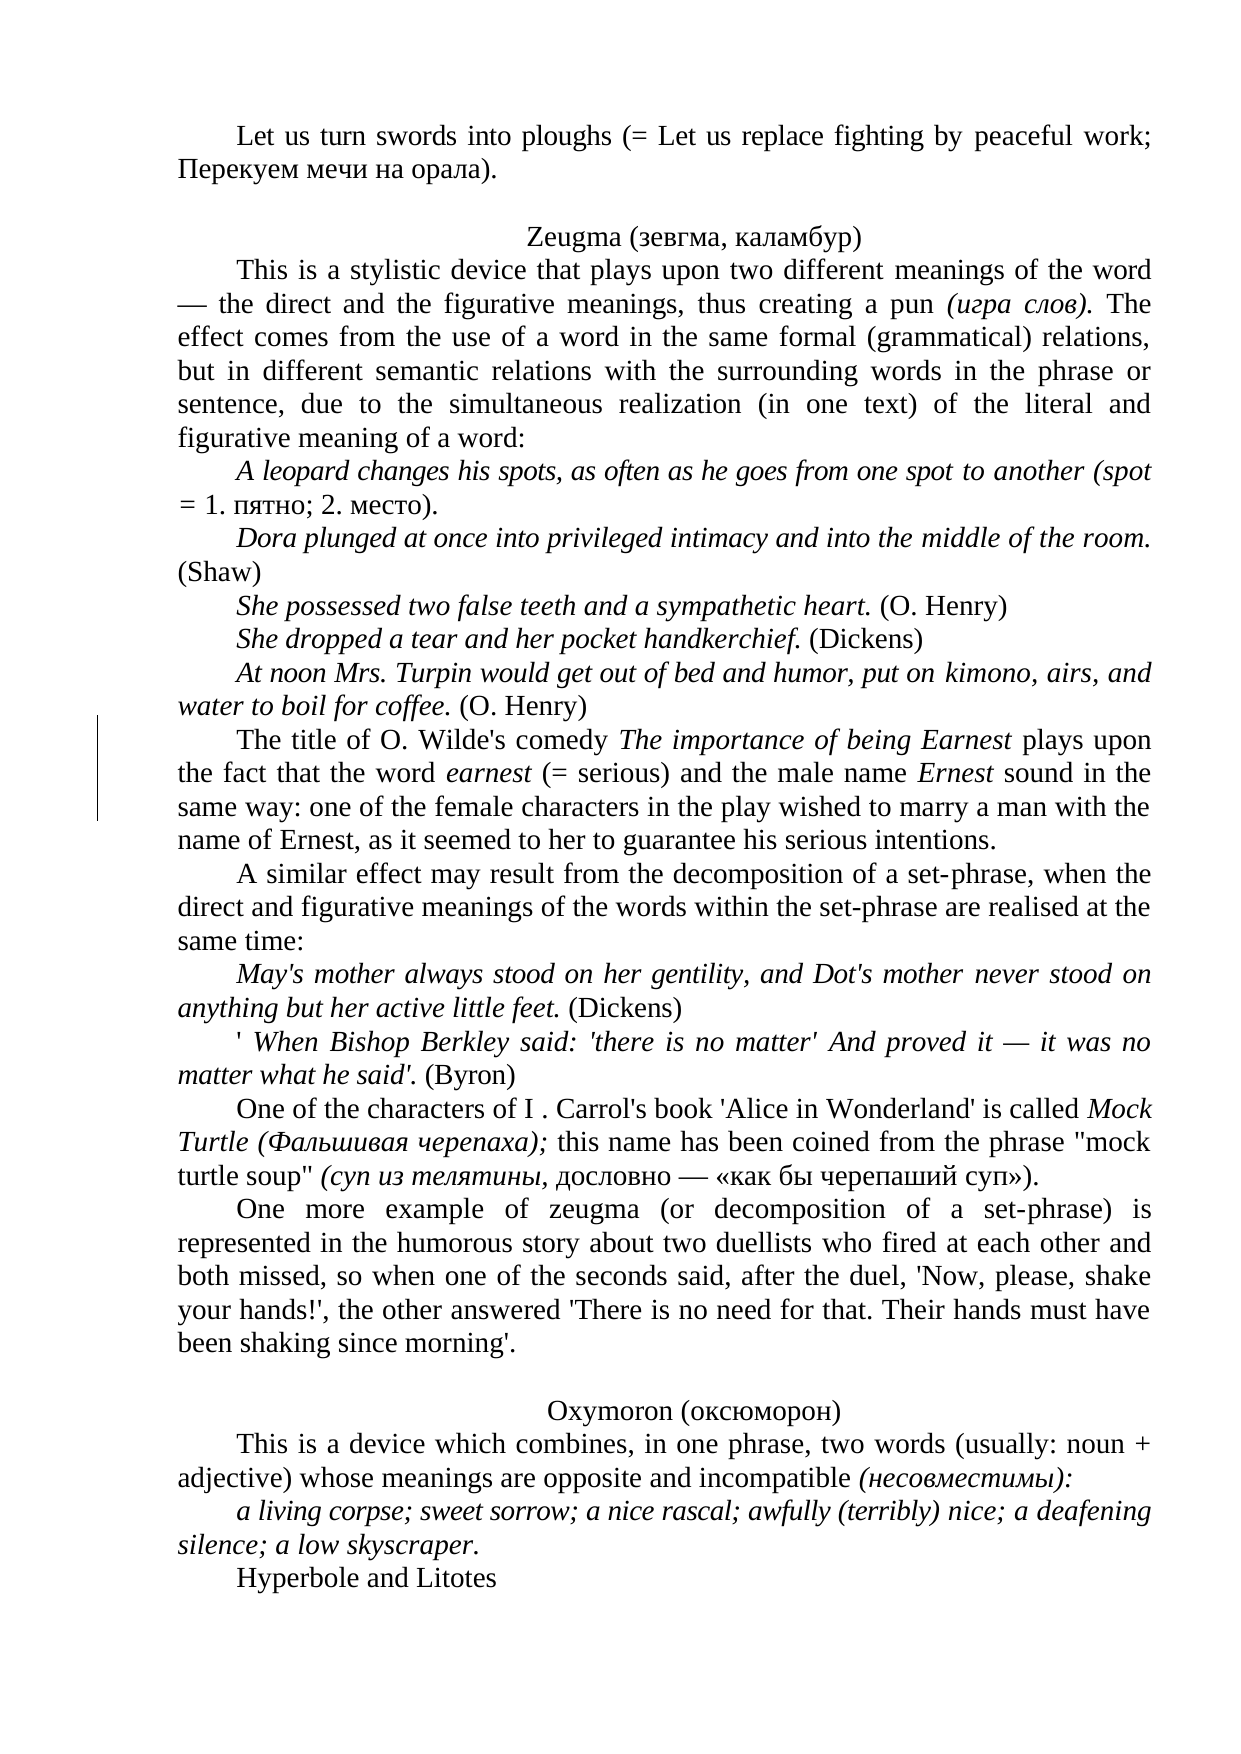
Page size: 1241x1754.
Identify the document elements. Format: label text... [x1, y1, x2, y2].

text Let us turn swords into ploughs (= Let us replace fighting by peaceful work; Перекуем мечи на орала). [177, 118, 1152, 185]
text a living corpse; sweet sorrow; a nice rascal; awfully (terribly) nice; a deafening silence; a low skyscraper. [177, 1493, 1152, 1560]
text Dora plunged at once into privileged intimacy and into the middle of the room. (Shaw) [177, 521, 1152, 588]
text Zeugma (зевгма, каламбур) [177, 219, 1152, 252]
text This is a stylistic device that plays upon two different meanings of the word — the direct and the figurative meanings, thus creating a pun (игра слов). The effect comes from the use of a word in the same formal (grammatical) relations, but in different semantic relations with the surrounding words in the phrase or sentence, due to the simultaneous realization (in one text) of the literal and figurative meaning of a word: [177, 252, 1152, 453]
text ' When Bishop Berkley said: 'there is no matter' And proved it — it was no matter what he said'. (Byron) [177, 1024, 1152, 1091]
text At noon Mrs. Turpin would get out of bed and humor, put on kimono, airs, and water to boil for coffee. (O. Henry) [177, 655, 1152, 722]
text The title of O. Wilde's comedy The importance of being Earnest plays upon the fact that the word earnest (= serious) and the male name Ernest sound in the same way: one of the female characters in the play wished to marry a man with the name of Ernest, as it seemed to her to guarantee his serious intentions. [177, 722, 1152, 856]
text May's mother always stood on her gentility, and Dot's mother never stood on anything but her active little feet. (Dickens) [177, 957, 1152, 1024]
text A similar effect may result from the decomposition of a set-phrase, when the direct and figurative meanings of the words within the set-phrase are realised at the same time: [177, 856, 1152, 957]
text One of the characters of I . Carrol's book 'Alice in Wonderland' is called Mock Turtle (Фальшивая черепаха); this name has been coined from the phrase "mock turtle soup" (суп из телятины, дословно — «как бы черепаший суп»). [177, 1091, 1152, 1191]
text This is a device which combines, in one phrase, two words (usually: noun + adjective) whose meanings are opposite and incompatible (несовместимы): [177, 1426, 1152, 1493]
text She possessed two false teeth and a sympathetic heart. (O. Henry) [177, 588, 1152, 621]
text One more example of zeugma (or decomposition of a set-phrase) is represented in the humorous story about two duellists who fired at each other and both missed, so when one of the seconds said, after the duel, 'Now, please, shake your hands!', the other answered 'There is no need for that. Their hands must have been shaking since morning'. [177, 1191, 1152, 1359]
text Oxymoron (оксюморон) [177, 1393, 1152, 1426]
text A leopard changes his spots, as often as he goes from one spot to another (spot = 1. пятно; 2. место). [177, 453, 1152, 521]
text Hyperbole and Litotes [177, 1560, 1152, 1594]
text She dropped a tear and her pocket handkerchief. (Dickens) [177, 621, 1152, 655]
